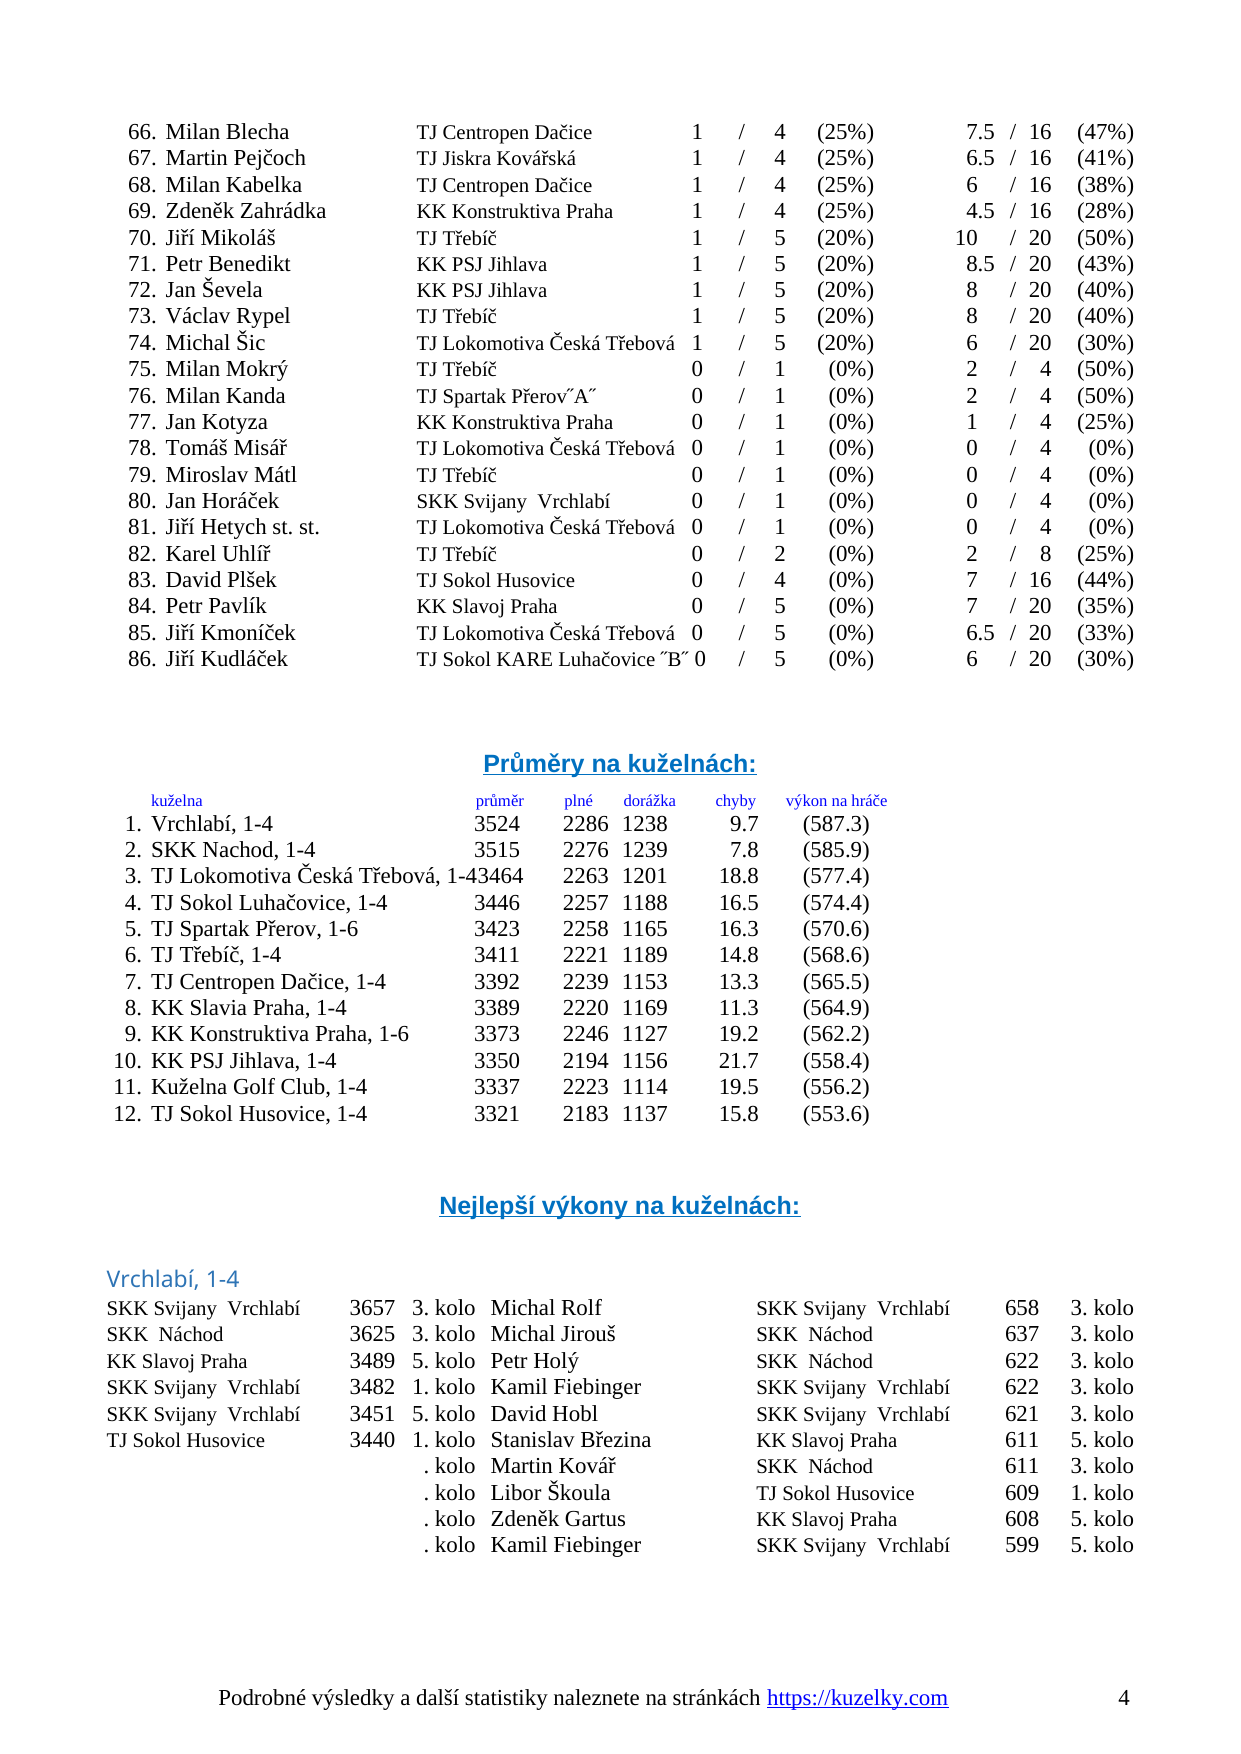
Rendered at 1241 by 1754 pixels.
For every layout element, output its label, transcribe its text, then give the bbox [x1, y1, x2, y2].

text Nejlepší výkony na kuželnách: [94, 1191, 1145, 1220]
text . kolo Zdeněk Gartus KK Slavoj Praha 608 5. kolo [106, 1505, 1134, 1531]
text SKK Svijany Vrchlabí 3482 1. kolo Kamil Fiebinger SKK Svijany Vrchlabí 622 3. kolo [106, 1373, 1134, 1399]
text 11. Kuželna Golf Club, 1-4 3337 2223 1114 19.5 (556.2) [106, 1073, 1134, 1099]
text 12. TJ Sokol Husovice, 1-4 3321 2183 1137 15.8 (553.6) [106, 1099, 1134, 1126]
text . kolo Martin Kovář SKK Náchod 611 3. kolo [106, 1452, 1134, 1479]
text 7. TJ Centropen Dačice, 1-4 3392 2239 1153 13.3 (565.5) [106, 968, 1134, 994]
text 71. Petr Benedikt KK PSJ Jihlava 1 / 5 (20%) 8.5 / 20 (43%) [106, 250, 1134, 276]
text 85. Jiří Kmoníček TJ Lokomotiva Česká Třebová 0 / 5 (0%) 6.5 / 20 (33%) [106, 619, 1134, 645]
text 8. KK Slavia Praha, 1-4 3389 2220 1169 11.3 (564.9) [106, 994, 1134, 1021]
text 86. Jiří Kudláček TJ Sokol KARE Luhačovice ˝B˝ 0 / 5 (0%) 6 / 20 (30%) [106, 645, 1134, 672]
text 1. Vrchlabí, 1-4 3524 2286 1238 9.7 (587.3) [106, 810, 1134, 836]
text 81. Jiří Hetych st. st. TJ Lokomotiva Česká Třebová 0 / 1 (0%) 0 / 4 (0%) [106, 513, 1134, 540]
text . kolo Libor Škoula TJ Sokol Husovice 609 1. kolo [106, 1479, 1134, 1505]
text 5. TJ Spartak Přerov, 1-6 3423 2258 1165 16.3 (570.6) [106, 915, 1134, 941]
text kuželna průměr plné dorážka chyby výkon na hráče [106, 791, 1134, 810]
text SKK Svijany Vrchlabí 3657 3. kolo Michal Rolf SKK Svijany Vrchlabí 658 3. kolo [106, 1294, 1134, 1321]
text 74. Michal Šic TJ Lokomotiva Česká Třebová 1 / 5 (20%) 6 / 20 (30%) [106, 329, 1134, 355]
text Průměry na kuželnách: [94, 749, 1145, 778]
text SKK Náchod 3625 3. kolo Michal Jirouš SKK Náchod 637 3. kolo [106, 1321, 1134, 1347]
text 77. Jan Kotyza KK Konstruktiva Praha 0 / 1 (0%) 1 / 4 (25%) [106, 408, 1134, 434]
text 66. Milan Blecha TJ Centropen Dačice 1 / 4 (25%) 7.5 / 16 (47%) [106, 118, 1134, 144]
text 78. Tomáš Misář TJ Lokomotiva Česká Třebová 0 / 1 (0%) 0 / 4 (0%) [106, 434, 1134, 461]
text 10. KK PSJ Jihlava, 1-4 3350 2194 1156 21.7 (558.4) [106, 1047, 1134, 1073]
text KK Slavoj Praha 3489 5. kolo Petr Holý SKK Náchod 622 3. kolo [106, 1347, 1134, 1373]
text 6. TJ Třebíč, 1-4 3411 2221 1189 14.8 (568.6) [106, 941, 1134, 968]
text 2. SKK Nachod, 1-4 3515 2276 1239 7.8 (585.9) [106, 836, 1134, 862]
text 67. Martin Pejčoch TJ Jiskra Kovářská 1 / 4 (25%) 6.5 / 16 (41%) [106, 144, 1134, 171]
text 70. Jiří Mikoláš TJ Třebíč 1 / 5 (20%) 10 / 20 (50%) [106, 223, 1134, 250]
text 4. TJ Sokol Luhačovice, 1-4 3446 2257 1188 16.5 (574.4) [106, 889, 1134, 915]
text 80. Jan Horáček SKK Svijany Vrchlabí 0 / 1 (0%) 0 / 4 (0%) [106, 487, 1134, 513]
subtitle Vrchlabí, 1-4 [106, 1263, 1134, 1294]
text . kolo Kamil Fiebinger SKK Svijany Vrchlabí 599 5. kolo [106, 1531, 1134, 1558]
text TJ Sokol Husovice 3440 1. kolo Stanislav Březina KK Slavoj Praha 611 5. kolo [106, 1426, 1134, 1452]
text 79. Miroslav Mátl TJ Třebíč 0 / 1 (0%) 0 / 4 (0%) [106, 461, 1134, 487]
text 72. Jan Ševela KK PSJ Jihlava 1 / 5 (20%) 8 / 20 (40%) [106, 276, 1134, 303]
text 9. KK Konstruktiva Praha, 1-6 3373 2246 1127 19.2 (562.2) [106, 1021, 1134, 1047]
text 84. Petr Pavlík KK Slavoj Praha 0 / 5 (0%) 7 / 20 (35%) [106, 592, 1134, 619]
text 73. Václav Rypel TJ Třebíč 1 / 5 (20%) 8 / 20 (40%) [106, 303, 1134, 329]
text 82. Karel Uhlíř TJ Třebíč 0 / 2 (0%) 2 / 8 (25%) [106, 540, 1134, 566]
text 69. Zdeněk Zahrádka KK Konstruktiva Praha 1 / 4 (25%) 4.5 / 16 (28%) [106, 197, 1134, 223]
text 76. Milan Kanda TJ Spartak Přerov˝A˝ 0 / 1 (0%) 2 / 4 (50%) [106, 382, 1134, 408]
text 75. Milan Mokrý TJ Třebíč 0 / 1 (0%) 2 / 4 (50%) [106, 355, 1134, 382]
text 83. David Plšek TJ Sokol Husovice 0 / 4 (0%) 7 / 16 (44%) [106, 566, 1134, 592]
text SKK Svijany Vrchlabí 3451 5. kolo David Hobl SKK Svijany Vrchlabí 621 3. kolo [106, 1399, 1134, 1426]
text 68. Milan Kabelka TJ Centropen Dačice 1 / 4 (25%) 6 / 16 (38%) [106, 171, 1134, 197]
text 3. TJ Lokomotiva Česká Třebová, 1-4 3464 2263 1201 18.8 (577.4) [106, 862, 1134, 889]
